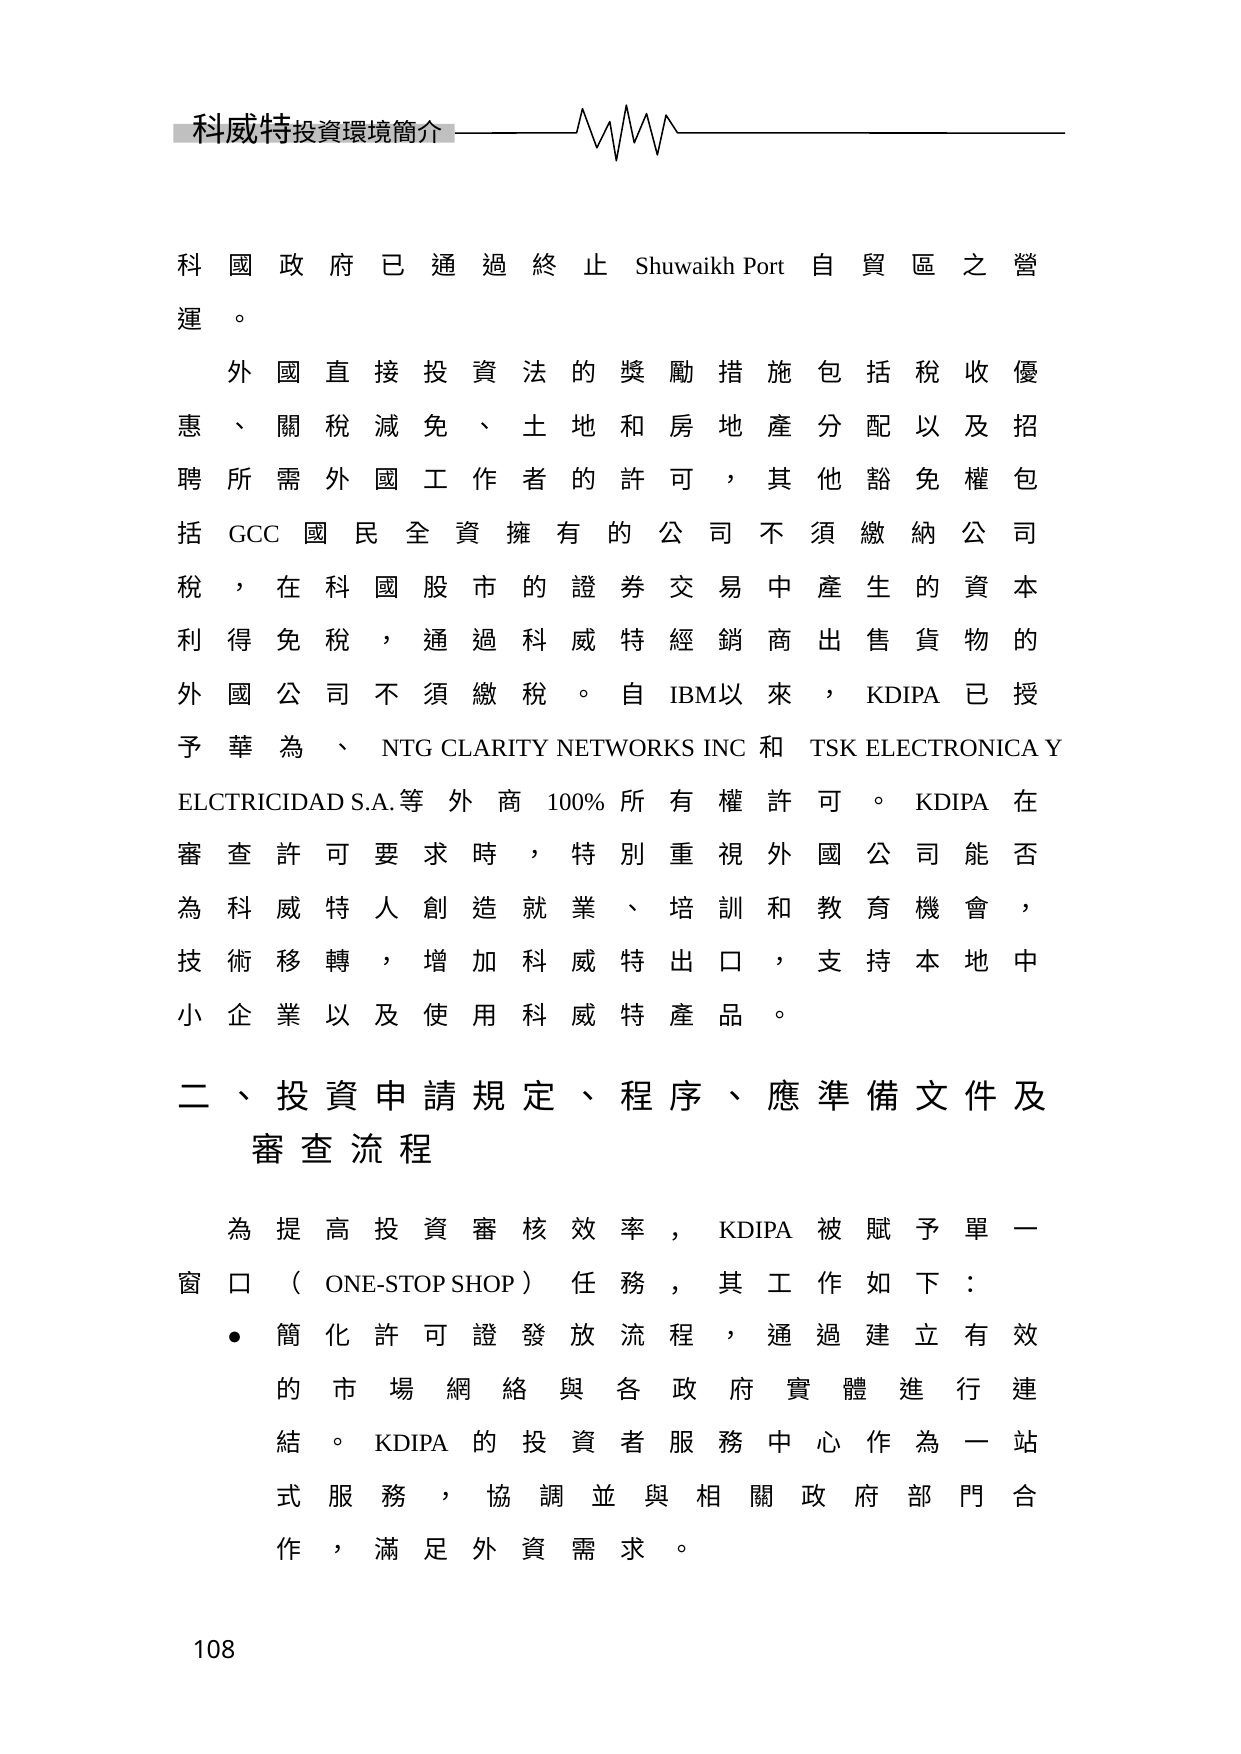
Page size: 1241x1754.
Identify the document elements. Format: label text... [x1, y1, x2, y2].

text 外國直接投資法的獎勵措施包括稅收優惠、關稅減免、土地和房地產分配以及招聘所需外國工作者的許可，其他豁免權包括GCC國民全資擁有的公司不須繳納公司稅，在科國股市的證券交易中產生的資本利得免稅，通過科威特經銷商出售貨物的外國公司不須繳稅。自IBM以來，KDIPA已授予華為、NTG CLARITY NETWORKS INC 和TSK ELECTRONICA Y ELCTRICIDAD S.A.等外商100%所有權許可。KDIPA在審查許可要求時，特別重視外國公司能否為科威特人創造就業、培訓和教育機會，技術移轉，增加科威特出口，支持本地中小企業以及使用科威特產品。 [178, 344, 1063, 460]
text 外國直接投資法的獎勵措施包括稅收優惠、關稅減免、土地和房地產分配以及招聘所需外國工作者的許可，其他豁免權包括GCC國民全資擁有的公司不須繳納公司稅，在科國股市的證券交易中產生的資本利得免稅，通過科威特經銷商出售貨物的外國公司不須繳稅。自IBM以來，KDIPA已授予華為、NTG CLARITY NETWORKS INC 和TSK ELECTRONICA Y ELCTRICIDAD S.A.等外商100%所有權許可。KDIPA在審查許可要求時，特別重視外國公司能否為科威特人創造就業、培訓和教育機會，技術移轉，增加科威特出口，支持本地中小企業以及使用科威特產品。 [178, 978, 1063, 1040]
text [178, 237, 1063, 344]
text 外國直接投資法的獎勵措施包括稅收優惠、關稅減免、土地和房地產分配以及招聘所需外國工作者的許可，其他豁免權包括GCC國民全資擁有的公司不須繳納公司稅，在科國股市的證券交易中產生的資本利得免稅，通過科威特經銷商出售貨物的外國公司不須繳稅。自IBM以來，KDIPA已授予華為、NTG CLARITY NETWORKS INC 和TSK ELECTRONICA Y ELCTRICIDAD S.A.等外商100%所有權許可。KDIPA在審查許可要求時，特別重視外國公司能否為科威特人創造就業、培訓和教育機會，技術移轉，增加科威特出口，支持本地中小企業以及使用科威特產品。 [178, 871, 1063, 942]
text 外國直接投資法的獎勵措施包括稅收優惠、關稅減免、土地和房地產分配以及招聘所需外國工作者的許可，其他豁免權包括GCC國民全資擁有的公司不須繳納公司稅，在科國股市的證券交易中產生的資本利得免稅，通過科威特經銷商出售貨物的外國公司不須繳稅。自IBM以來，KDIPA已授予華為、NTG CLARITY NETWORKS INC 和TSK ELECTRONICA Y ELCTRICIDAD S.A.等外商100%所有權許可。KDIPA在審查許可要求時，特別重視外國公司能否為科威特人創造就業、培訓和教育機會，技術移轉，增加科威特出口，支持本地中小企業以及使用科威特產品。 [178, 496, 1063, 621]
text ● 簡化許可證發放流程，通過建立有效的市場網絡與各政府實體進行連結。KDIPA的投資者服務中心作為一站式服務，協調並與相關政府部門合作，滿足外資需求。 [222, 1308, 1063, 1576]
text 二、投資申請規定、程序、應準備文件及審查流程 [178, 1067, 1063, 1174]
text 為提高投資審核效率，KDIPA被賦予單一窗口（ONE-STOP SHOP）任務，其工作如下： [178, 1201, 1063, 1308]
text 外國直接投資法的獎勵措施包括稅收優惠、關稅減免、土地和房地產分配以及招聘所需外國工作者的許可，其他豁免權包括GCC國民全資擁有的公司不須繳納公司稅，在科國股市的證券交易中產生的資本利得免稅，通過科威特經銷商出售貨物的外國公司不須繳稅。自IBM以來，KDIPA已授予華為、NTG CLARITY NETWORKS INC 和TSK ELECTRONICA Y ELCTRICIDAD S.A.等外商100%所有權許可。KDIPA在審查許可要求時，特別重視外國公司能否為科威特人創造就業、培訓和教育機會，技術移轉，增加科威特出口，支持本地中小企業以及使用科威特產品。 [178, 657, 1063, 835]
